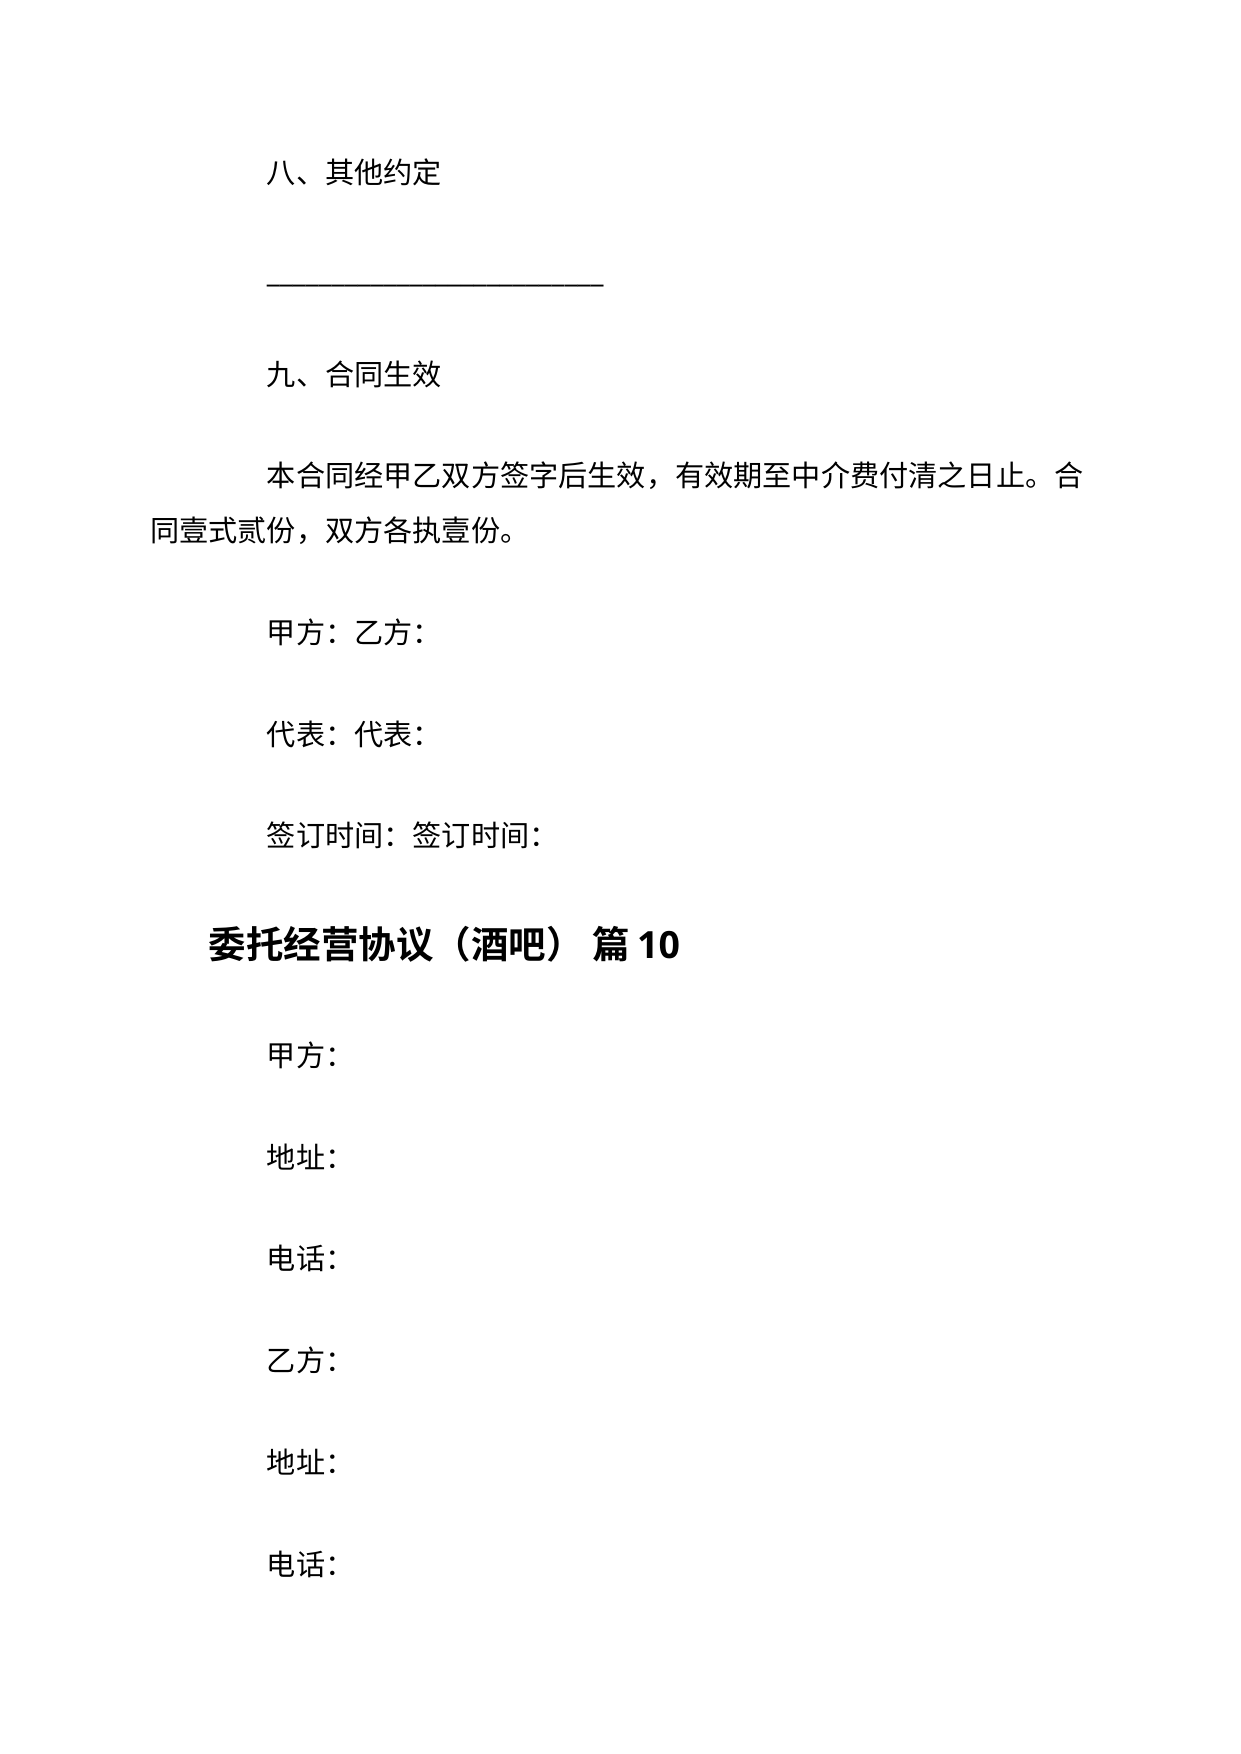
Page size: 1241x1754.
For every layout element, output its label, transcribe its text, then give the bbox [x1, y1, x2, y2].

text 签订时间：签订时间： [150, 813, 1090, 855]
text __________________________ [150, 252, 1090, 291]
text 地址： [150, 1134, 1090, 1176]
text 本合同经甲乙双方签字后生效，有效期至中介费付清之日止。合同壹式贰份，双方各执壹份。 [150, 453, 1090, 550]
text 九、合同生效 [150, 351, 1090, 393]
text 甲方：乙方： [150, 609, 1090, 652]
text 代表：代表： [150, 711, 1090, 753]
text 地址： [150, 1439, 1090, 1482]
text 电话： [150, 1236, 1090, 1278]
text 八、其他约定 [150, 150, 1090, 192]
text 乙方： [150, 1338, 1090, 1380]
text 甲方： [150, 1032, 1090, 1075]
text 电话： [150, 1541, 1090, 1583]
text 委托经营协议（酒吧） 篇10 [150, 915, 1090, 969]
